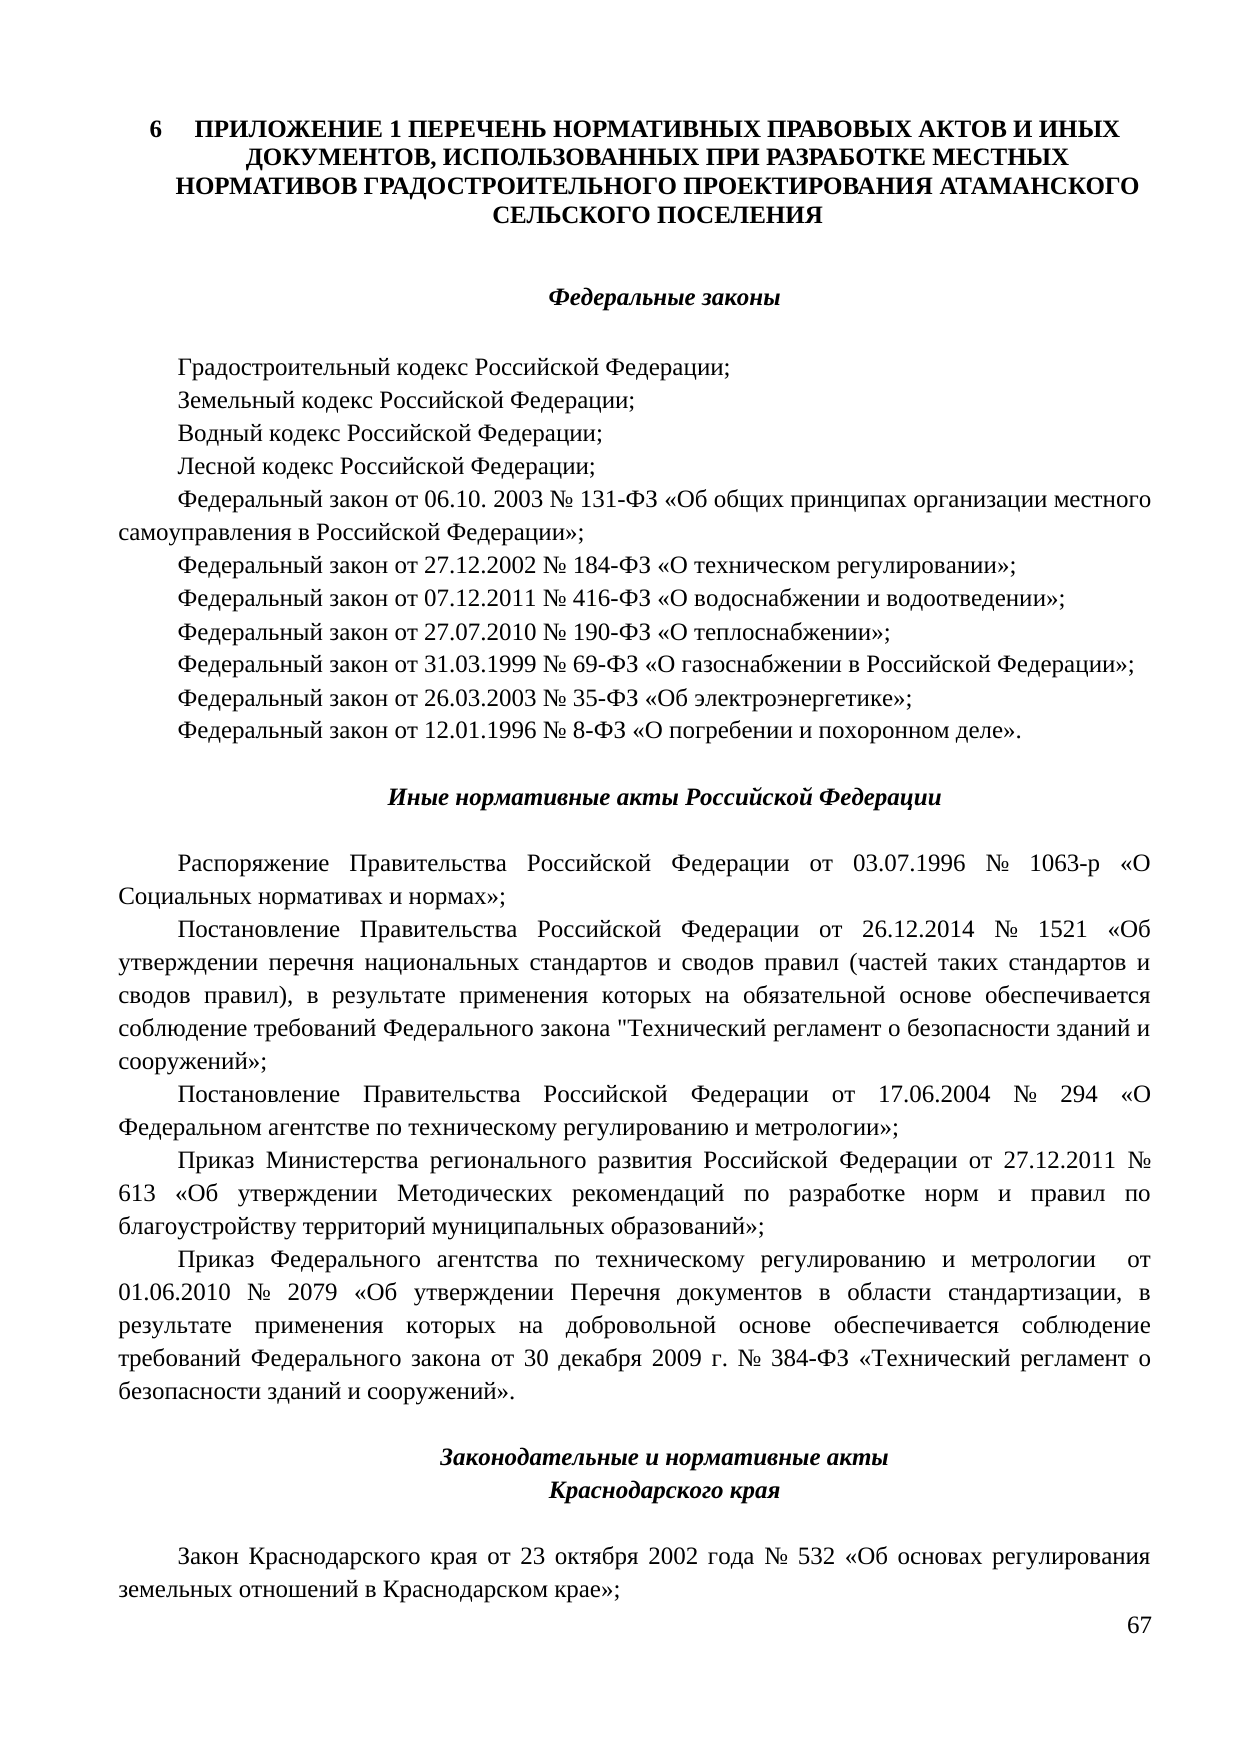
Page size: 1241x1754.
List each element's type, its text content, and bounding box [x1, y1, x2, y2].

text Земельный кодекс Российской Федерации; [118, 385, 1152, 414]
text Градостроительный кодекс Российской Федерации; [118, 352, 1152, 381]
text Федеральный закон от 26.03.2003 № 35-ФЗ «Об электроэнергетике»; [118, 683, 1152, 711]
text Постановление Правительства Российской Федерации от 26.12.2014 № 1521 «Об утверждении перечня национальных стандартов и сводов правил (частей таких стандартов и сводов правил), в результате применения которых на обязательной основе обеспечивается соблюдение требований Федерального закона "Технический регламент о безопасности зданий и сооружений»; [118, 914, 1152, 1074]
text Приказ Федерального агентства по техническому регулированию и метрологии от 01.06.2010 № 2079 «Об утверждении Перечня документов в области стандартизации, в результате применения которых на добровольной основе обеспечивается соблюдение требований Федерального закона от 30 декабря 2009 г. № 384-ФЗ «Технический регламент о безопасности зданий и сооружений». [118, 1244, 1152, 1405]
text Водный кодекс Российской Федерации; [118, 418, 1152, 447]
text Федеральный закон от 27.07.2010 № 190-ФЗ «О теплоснабжении»; [118, 617, 1152, 645]
text Законодательные и нормативные акты [118, 1442, 1152, 1471]
text Распоряжение Правительства Российской Федерации от 03.07.1996 № 1063-р «О Социальных нормативах и нормах»; [118, 848, 1152, 909]
text Лесной кодекс Российской Федерации; [118, 451, 1152, 480]
text Иные нормативные акты Российской Федерации [118, 782, 1152, 810]
text Федеральный закон от 31.03.1999 № 69-ФЗ «О газоснабжении в Российской Федерации»; [118, 649, 1152, 678]
text Федеральный закон от 12.01.1996 № 8-ФЗ «О погребении и похоронном деле». [118, 716, 1152, 744]
text Краснодарского края [118, 1475, 1152, 1504]
text Федеральный закон от 27.12.2002 № 184-ФЗ «О техническом регулировании»; [118, 551, 1152, 579]
text Федеральный закон от 07.12.2011 № 416-ФЗ «О водоснабжении и водоотведении»; [118, 583, 1152, 612]
text Федеральные законы [118, 282, 1152, 311]
text Федеральный закон от 06.10. 2003 № 131-ФЗ «Об общих принципах организации местного самоуправления в Российской Федерации»; [118, 484, 1152, 546]
text Закон Краснодарского края от 23 октября 2002 года № 532 «Об основах регулирования земельных отношений в Краснодарском крае»; [118, 1541, 1152, 1603]
subtitle Приложение 1 Перечень нормативных правовых актов и иных документов, использованных при разработке местных нормативов градостроительного проектирования Атаманского сельского поселения [118, 114, 1152, 229]
text Приказ Министерства регионального развития Российской Федерации от 27.12.2011 № 613 «Об утверждении Методических рекомендаций по разработке норм и правил по благоустройству территорий муниципальных образований»; [118, 1145, 1152, 1240]
text Постановление Правительства Российской Федерации от 17.06.2004 № 294 «О Федеральном агентстве по техническому регулированию и метрологии»; [118, 1079, 1152, 1141]
